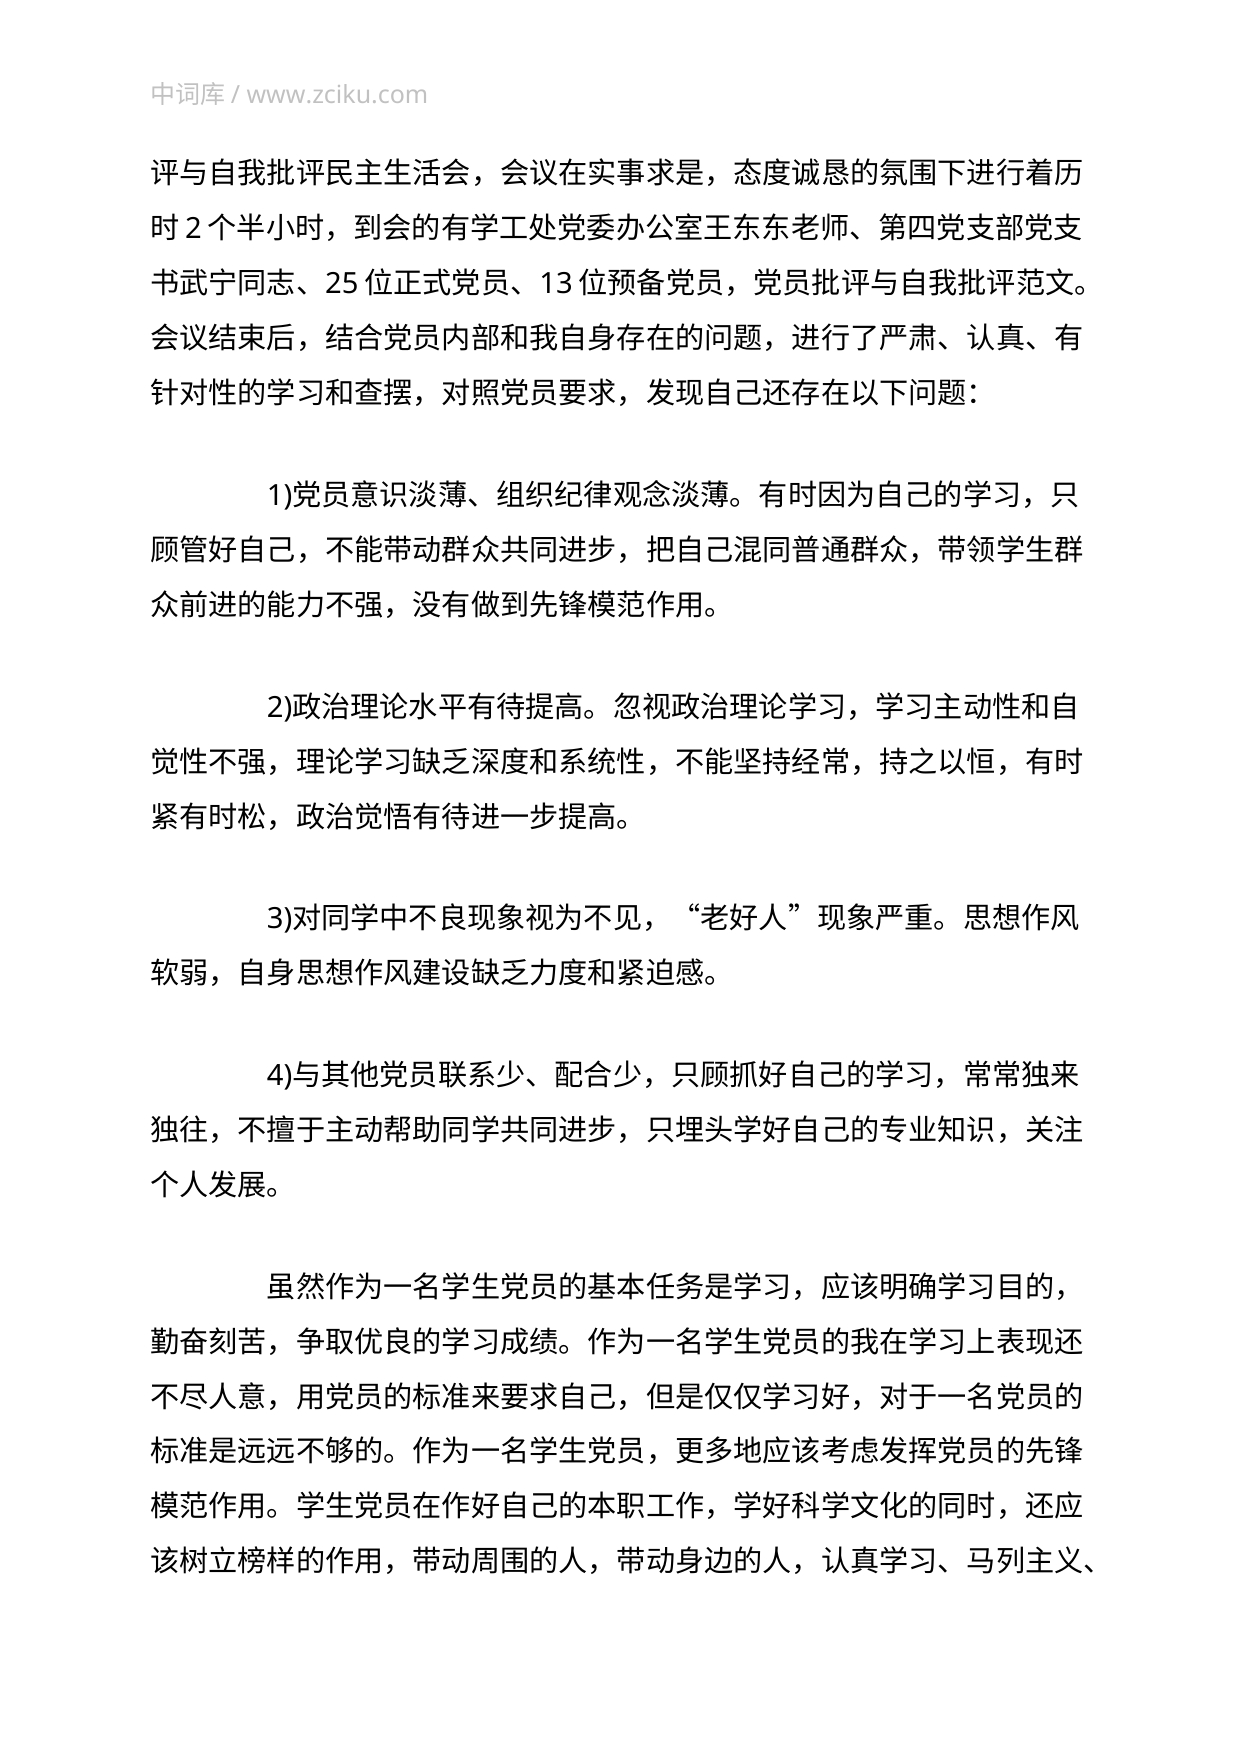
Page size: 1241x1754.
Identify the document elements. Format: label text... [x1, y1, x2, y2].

text 4)与其他党员联系少、配合少，只顾抓好自己的学习，常常独来独往，不擅于主动帮助同学共同进步，只埋头学好自己的专业知识，关注个人发展。 [150, 1052, 1090, 1204]
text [150, 1263, 1090, 1580]
text 1)党员意识淡薄、组织纪律观念淡薄。有时因为自己的学习，只顾管好自己，不能带动群众共同进步，把自己混同普通群众，带领学生群众前进的能力不强，没有做到先锋模范作用。 [150, 472, 1090, 624]
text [150, 150, 1090, 412]
text 3)对同学中不良现象视为不见，“老好人”现象严重。思想作风软弱，自身思想作风建设缺乏力度和紧迫感。 [150, 895, 1090, 992]
text 2)政治理论水平有待提高。忽视政治理论学习，学习主动性和自觉性不强，理论学习缺乏深度和系统性，不能坚持经常，持之以恒，有时紧有时松，政治觉悟有待进一步提高。 [150, 683, 1090, 835]
